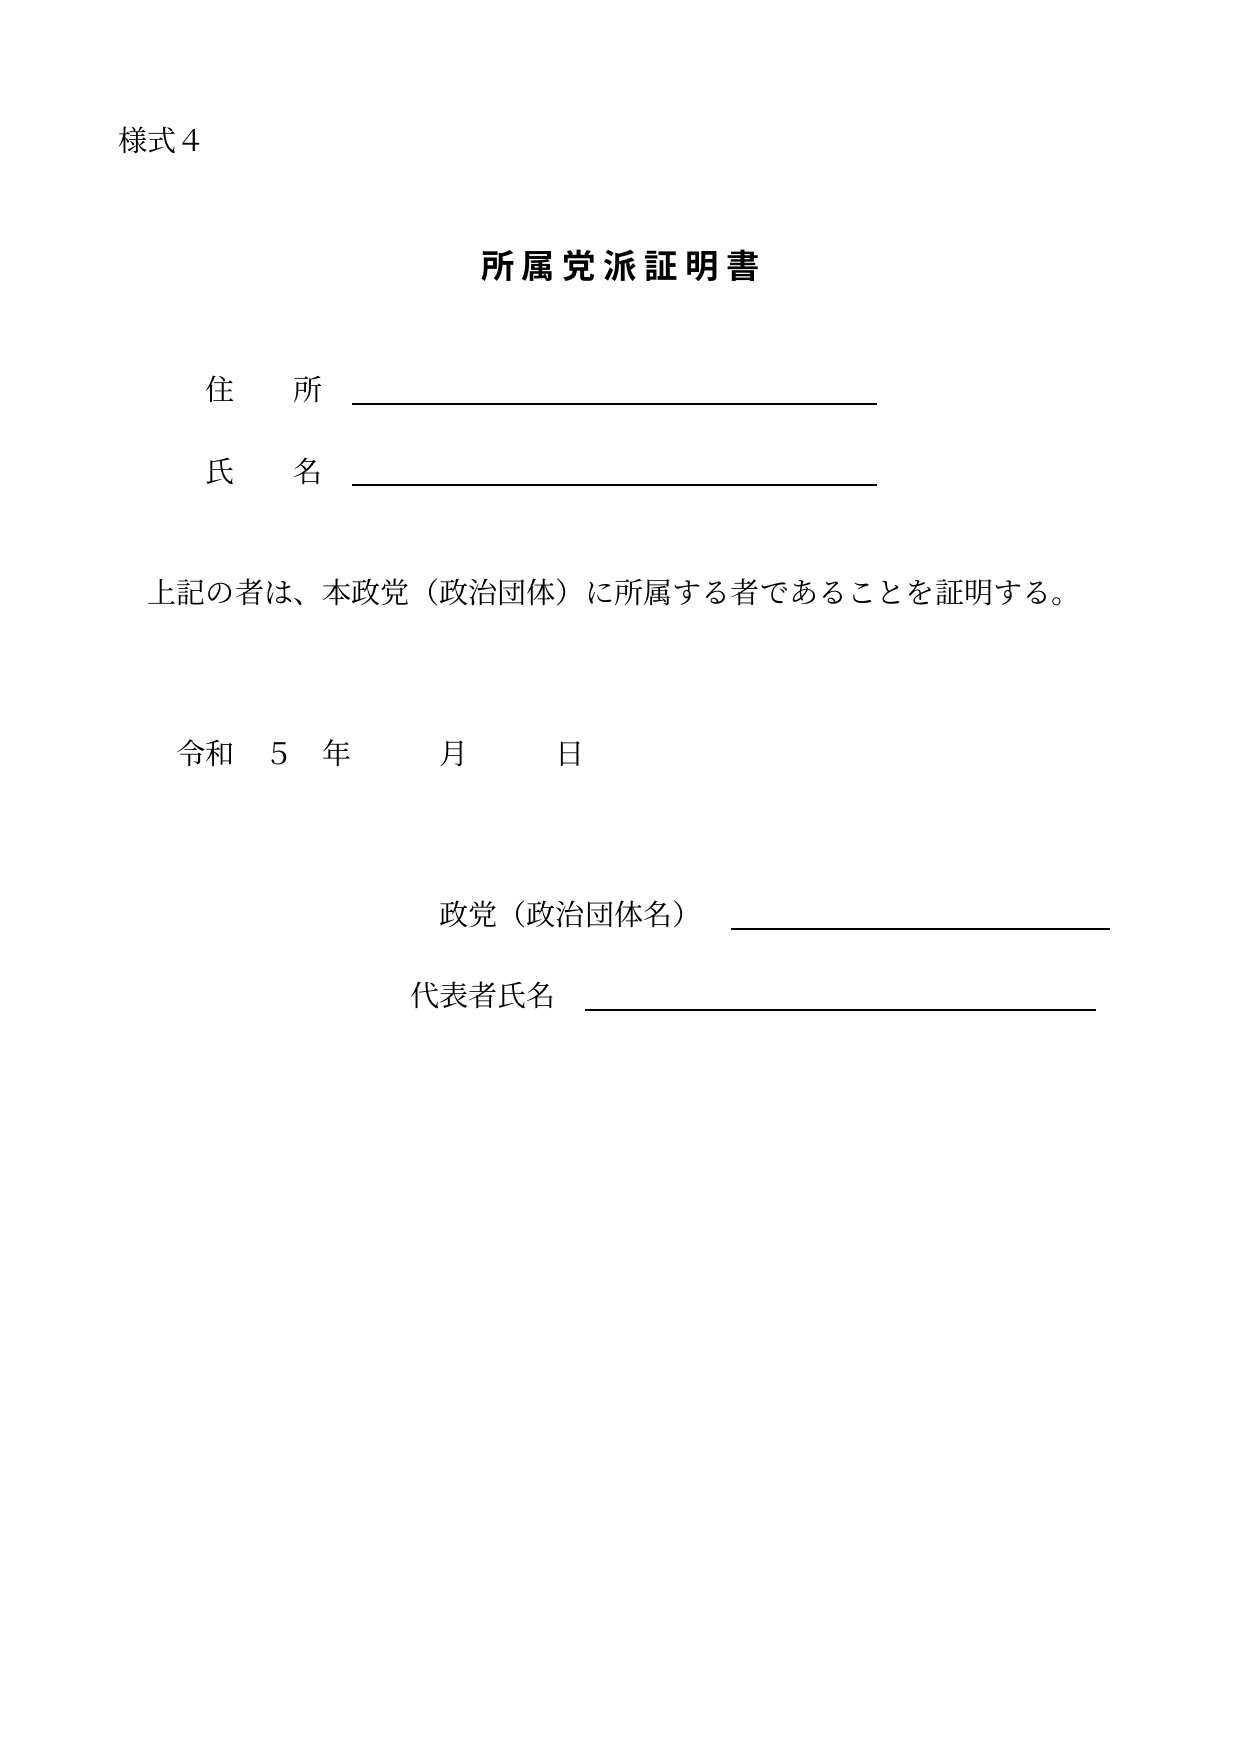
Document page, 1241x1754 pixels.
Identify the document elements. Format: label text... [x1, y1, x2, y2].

text 政党（政治団体名） [118, 892, 1122, 933]
text 様式４ [118, 118, 1122, 160]
text 代表者氏名 [118, 973, 1122, 1015]
text 住 所 [118, 367, 1122, 409]
text 所 属 党 派 証 明 書 [118, 239, 1122, 288]
text 上記の者は、本政党（政治団体）に所属する者であることを証明する。 [118, 570, 1122, 612]
text 令和 ５ 年 月 日 [118, 731, 1122, 773]
text 氏 名 [118, 448, 1122, 490]
